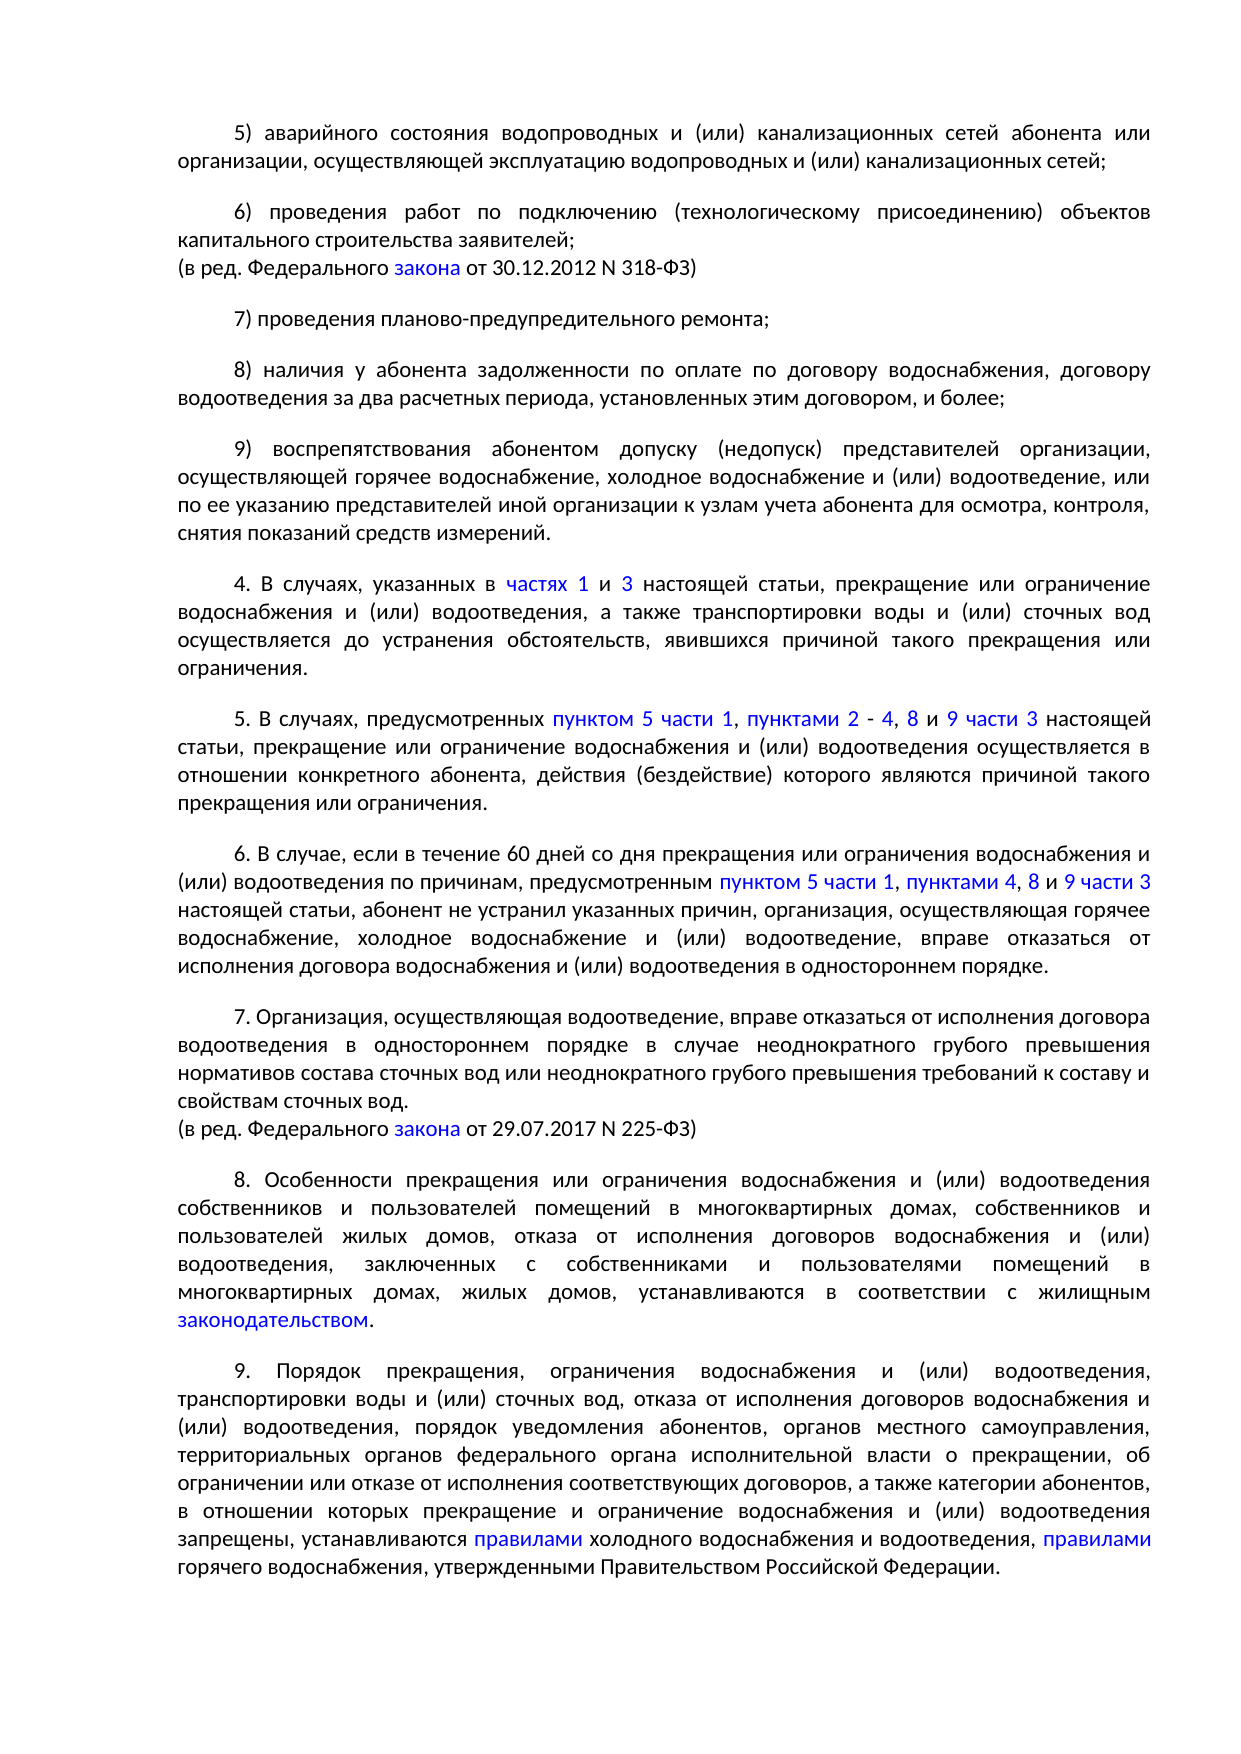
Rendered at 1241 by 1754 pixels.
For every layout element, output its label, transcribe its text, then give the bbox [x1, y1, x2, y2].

text 7. Организация, осуществляющая водоотведение, вправе отказаться от исполнения договора водоотведения в одностороннем порядке в случае неоднократного грубого превышения нормативов состава сточных вод или неоднократного грубого превышения требований к составу и свойствам сточных вод. [177, 1002, 1152, 1114]
text 6. В случае, если в течение 60 дней со дня прекращения или ограничения водоснабжения и (или) водоотведения по причинам, предусмотренным пунктом 5 части 1, пунктами 4, 8 и 9 части 3 настоящей статьи, абонент не устранил указанных причин, организация, осуществляющая горячее водоснабжение, холодное водоснабжение и (или) водоотведение, вправе отказаться от исполнения договора водоснабжения и (или) водоотведения в одностороннем порядке. [177, 839, 1152, 979]
text 7) проведения планово-предупредительного ремонта; [177, 304, 1152, 332]
text 8. Особенности прекращения или ограничения водоснабжения и (или) водоотведения собственников и пользователей помещений в многоквартирных домах, собственников и пользователей жилых домов, отказа от исполнения договоров водоснабжения и (или) водоотведения, заключенных с собственниками и пользователями помещений в многоквартирных домах, жилых домов, устанавливаются в соответствии с жилищным законодательством. [177, 1165, 1152, 1333]
text 6) проведения работ по подключению (технологическому присоединению) объектов капитального строительства заявителей; [177, 197, 1152, 253]
text 8) наличия у абонента задолженности по оплате по договору водоснабжения, договору водоотведения за два расчетных периода, установленных этим договором, и более; [177, 355, 1152, 411]
text 5. В случаях, предусмотренных пунктом 5 части 1, пунктами 2 - 4, 8 и 9 части 3 настоящей статьи, прекращение или ограничение водоснабжения и (или) водоотведения осуществляется в отношении конкретного абонента, действия (бездействие) которого являются причиной такого прекращения или ограничения. [177, 704, 1152, 816]
text (в ред. Федерального закона от 30.12.2012 N 318-ФЗ) [177, 253, 1152, 281]
text 9) воспрепятствования абонентом допуску (недопуск) представителей организации, осуществляющей горячее водоснабжение, холодное водоснабжение и (или) водоотведение, или по ее указанию представителей иной организации к узлам учета абонента для осмотра, контроля, снятия показаний средств измерений. [177, 434, 1152, 546]
text (в ред. Федерального закона от 29.07.2017 N 225-ФЗ) [177, 1114, 1152, 1142]
text 9. Порядок прекращения, ограничения водоснабжения и (или) водоотведения, транспортировки воды и (или) сточных вод, отказа от исполнения договоров водоснабжения и (или) водоотведения, порядок уведомления абонентов, органов местного самоуправления, территориальных органов федерального органа исполнительной власти о прекращении, об ограничении или отказе от исполнения соответствующих договоров, а также категории абонентов, в отношении которых прекращение и ограничение водоснабжения и (или) водоотведения запрещены, устанавливаются правилами холодного водоснабжения и водоотведения, правилами горячего водоснабжения, утвержденными Правительством Российской Федерации. [177, 1356, 1152, 1580]
text 4. В случаях, указанных в частях 1 и 3 настоящей статьи, прекращение или ограничение водоснабжения и (или) водоотведения, а также транспортировки воды и (или) сточных вод осуществляется до устранения обстоятельств, явившихся причиной такого прекращения или ограничения. [177, 569, 1152, 681]
text 5) аварийного состояния водопроводных и (или) канализационных сетей абонента или организации, осуществляющей эксплуатацию водопроводных и (или) канализационных сетей; [177, 118, 1152, 174]
